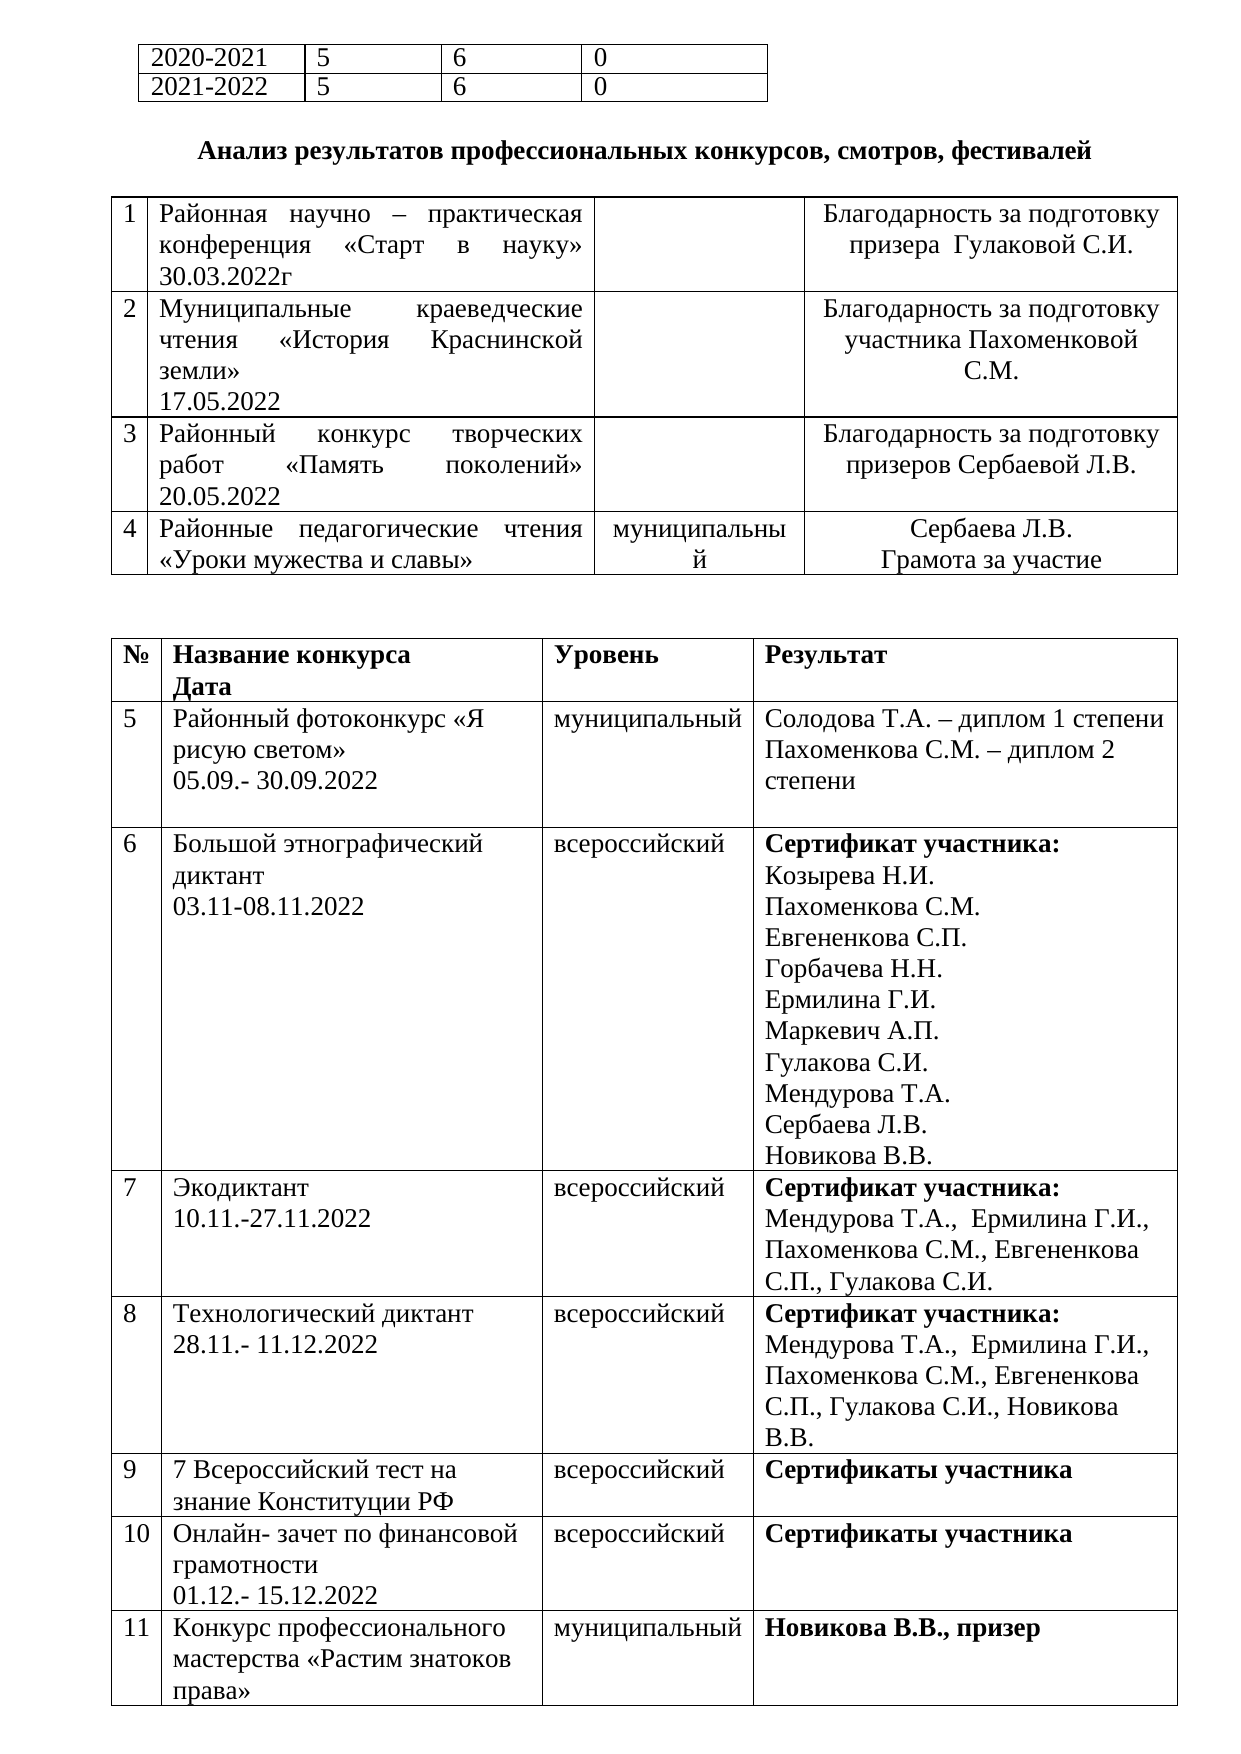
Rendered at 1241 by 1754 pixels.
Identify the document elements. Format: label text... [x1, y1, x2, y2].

table_cell Большой этнографический диктант 03.11-08.11.2022 [162, 828, 542, 1170]
table_header [595, 198, 804, 291]
table_cell 7 [112, 1171, 161, 1296]
table_cell 6 [442, 45, 581, 73]
table_cell Районные педагогические чтения «Уроки мужества и славы» [148, 512, 594, 574]
table_cell Районный фотоконкурс «Я рисую светом» 05.09.- 30.09.2022 [162, 702, 542, 827]
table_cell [162, 1611, 542, 1705]
table_cell Сертификат участника: Мендурова Т.А., Ермилина Г.И., Пахоменкова С.М., Евгененкова С.П., Гулакова С.И., Новикова В.В. [754, 1297, 1177, 1453]
table_cell 4 [112, 512, 147, 574]
table_cell всероссийский [543, 828, 753, 1170]
table_header Благодарность за подготовку призера Гулаковой С.И. [805, 198, 1177, 291]
table_cell 0 [582, 45, 767, 73]
table_cell всероссийский [543, 1297, 753, 1453]
table_header 1 [112, 198, 147, 291]
table_cell муниципальный [543, 702, 753, 827]
table_cell Сертификаты участника [754, 1517, 1177, 1610]
table_cell 8 [112, 1297, 161, 1453]
table_header Название конкурса Дата [162, 639, 542, 701]
table_header Результат [754, 639, 1177, 701]
table_cell всероссийский [543, 1171, 753, 1296]
table_cell 0 [582, 74, 767, 101]
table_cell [754, 1611, 1177, 1705]
table_cell 2 [112, 292, 147, 416]
table_cell 6 [442, 74, 581, 101]
table_cell Сертификат участника: Мендурова Т.А., Ермилина Г.И., Пахоменкова С.М., Евгененкова С.П., Гулакова С.И. [754, 1171, 1177, 1296]
table_cell 2021-2022 [139, 74, 304, 101]
table_cell 5 [112, 702, 161, 827]
table_cell Районный конкурс творческих работ «Память поколений» 20.05.2022 [148, 418, 594, 511]
table_cell Технологический диктант 28.11.- 11.12.2022 [162, 1297, 542, 1453]
table_cell Солодова Т.А. – диплом 1 степени Пахоменкова С.М. – диплом 2 степени [754, 702, 1177, 827]
table_header Районная научно – практическая конференция «Старт в науку» 30.03.2022г [148, 198, 594, 291]
table_cell Благодарность за подготовку призеров Сербаевой Л.В. [805, 418, 1177, 511]
subtitle Анализ результатов профессиональных конкурсов, смотров, фестивалей [123, 134, 1166, 165]
table_cell Онлайн- зачет по финансовой грамотности 01.12.- 15.12.2022 [162, 1517, 542, 1610]
table_cell всероссийский [543, 1517, 753, 1610]
table_cell Экодиктант 10.11.-27.11.2022 [162, 1171, 542, 1296]
table_cell 2020-2021 [139, 45, 304, 73]
table_cell 3 [112, 418, 147, 511]
table_cell Сертификаты участника [754, 1454, 1177, 1516]
table_cell всероссийский [543, 1454, 753, 1516]
table_cell Благодарность за подготовку участника Пахоменковой С.М. [805, 292, 1177, 416]
table_cell муниципальный [595, 512, 804, 574]
table_cell [595, 292, 804, 416]
table_cell Муниципальные краеведческие чтения «История Краснинской земли» 17.05.2022 [148, 292, 594, 416]
table_cell 6 [112, 828, 161, 1170]
table_cell 11 [112, 1611, 161, 1705]
table_cell муниципальный [543, 1611, 753, 1705]
table_cell Сертификат участника: Козырева Н.И. Пахоменкова С.М. Евгененкова С.П. Горбачева Н.Н. Ермилина Г.И. Маркевич А.П. Гулакова С.И. Мендурова Т.А. Сербаева Л.В. Новикова В.В. [754, 828, 1177, 1170]
table_cell 9 [112, 1454, 161, 1516]
table_cell 5 [306, 45, 441, 73]
table_cell 5 [306, 74, 441, 101]
table_cell Сербаева Л.В. Грамота за участие [805, 512, 1177, 574]
table_cell [595, 418, 804, 511]
table_cell 7 Всероссийский тест на знание Конституции РФ [162, 1454, 542, 1516]
table_header № [112, 639, 161, 701]
table_cell 10 [112, 1517, 161, 1610]
table_header Уровень [543, 639, 753, 701]
